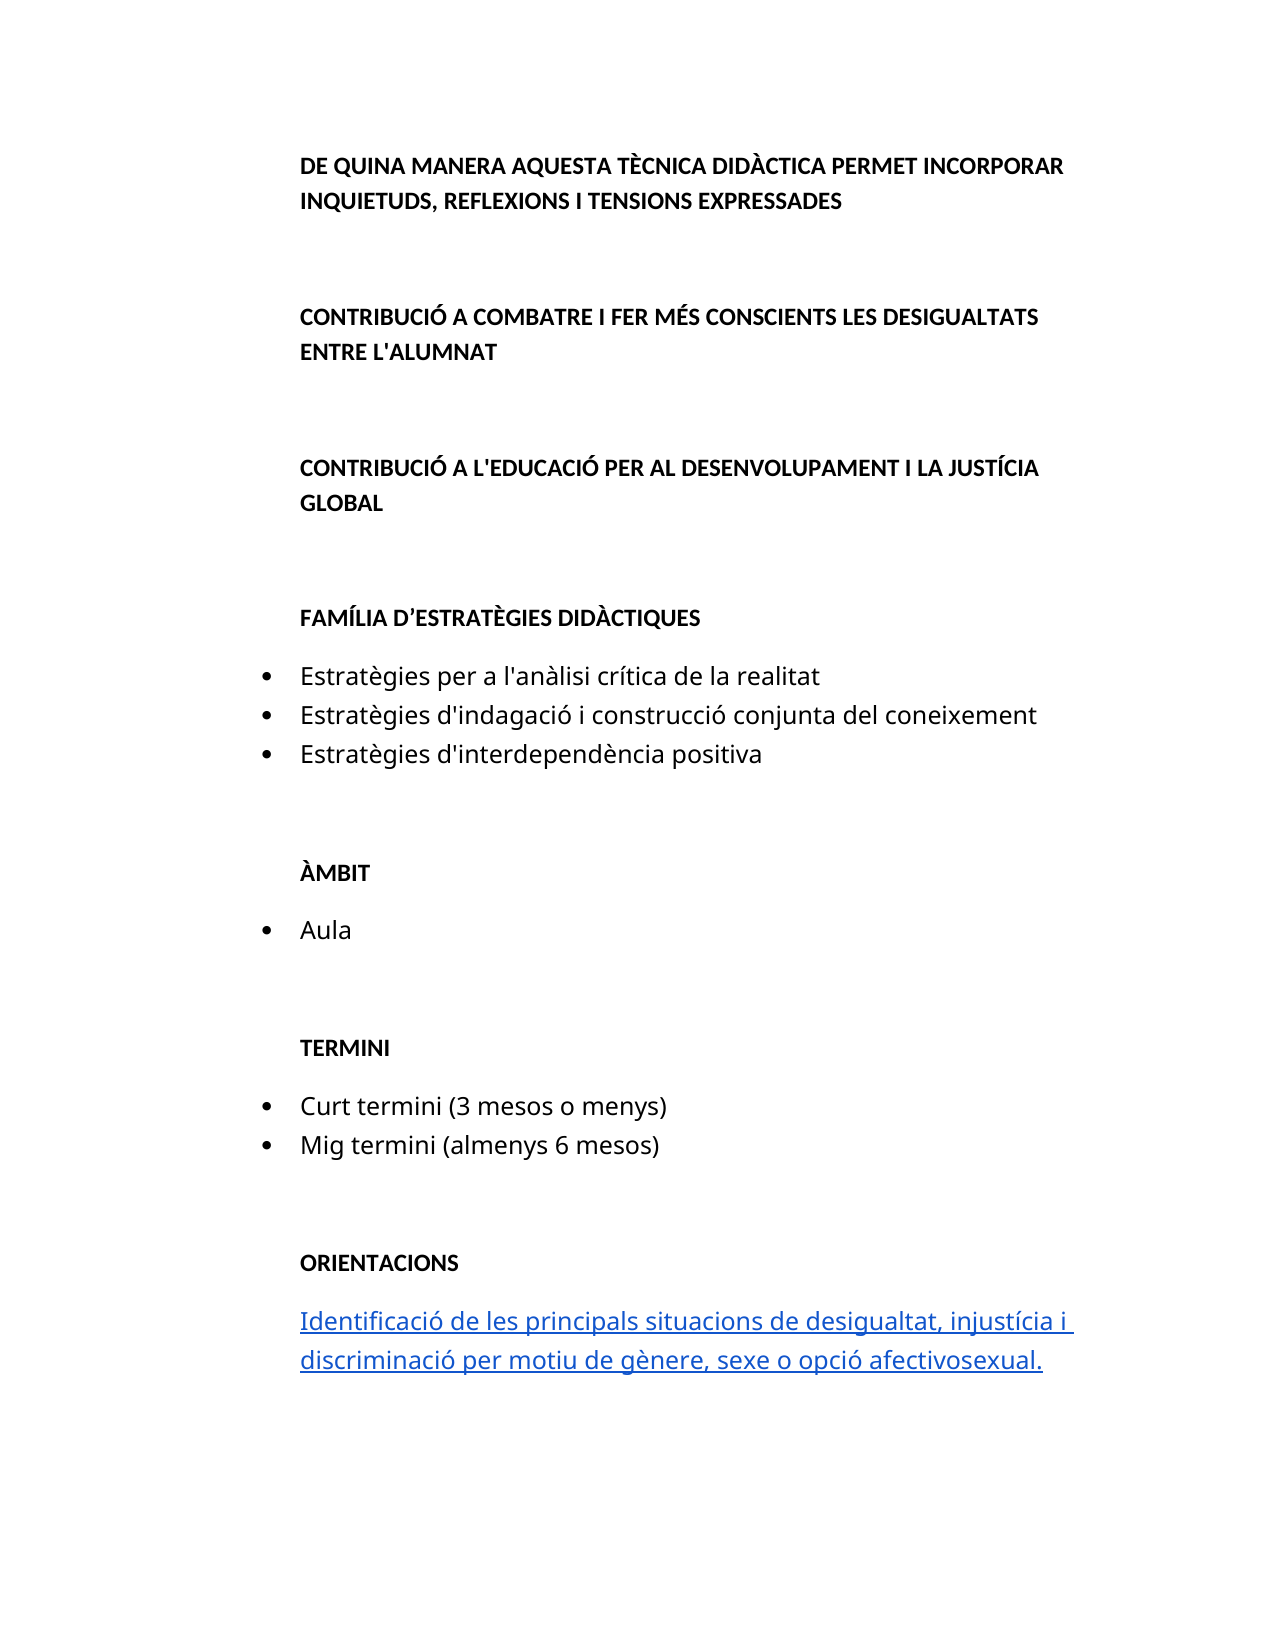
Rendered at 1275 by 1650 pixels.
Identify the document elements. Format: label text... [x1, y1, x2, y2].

list Estratègies per a l'anàlisi crítica de la realitat [262, 658, 1087, 692]
text Identificació de les principals situacions de desigualtat, injustícia i discriminació per motiu de gènere, sexe o opció afectivosexual. [300, 1303, 1087, 1377]
subtitle CONTRIBUCIÓ A L'EDUCACIÓ PER AL DESENVOLUPAMENT I LA JUSTÍCIA GLOBAL [300, 452, 1087, 517]
list Aula [262, 912, 1087, 947]
list Curt termini (3 mesos o menys) [262, 1088, 1087, 1122]
subtitle ORIENTACIONS [300, 1247, 1087, 1278]
list Estratègies d'interdependència positiva [262, 737, 1087, 771]
subtitle DE QUINA MANERA AQUESTA TÈCNICA DIDÀCTICA PERMET INCORPORAR INQUIETUDS, REFLEXIONS I TENSIONS EXPRESSADES [300, 150, 1087, 216]
subtitle CONTRIBUCIÓ A COMBATRE I FER MÉS CONSCIENTS LES DESIGUALTATS ENTRE L'ALUMNAT [300, 301, 1087, 366]
subtitle ÀMBIT [300, 857, 1087, 887]
subtitle TERMINI [300, 1032, 1087, 1063]
list Mig termini (almenys 6 mesos) [262, 1127, 1087, 1162]
list Estratègies d'indagació i construcció conjunta del coneixement [262, 697, 1087, 732]
subtitle FAMÍLIA D’ESTRATÈGIES DIDÀCTIQUES [300, 602, 1087, 633]
